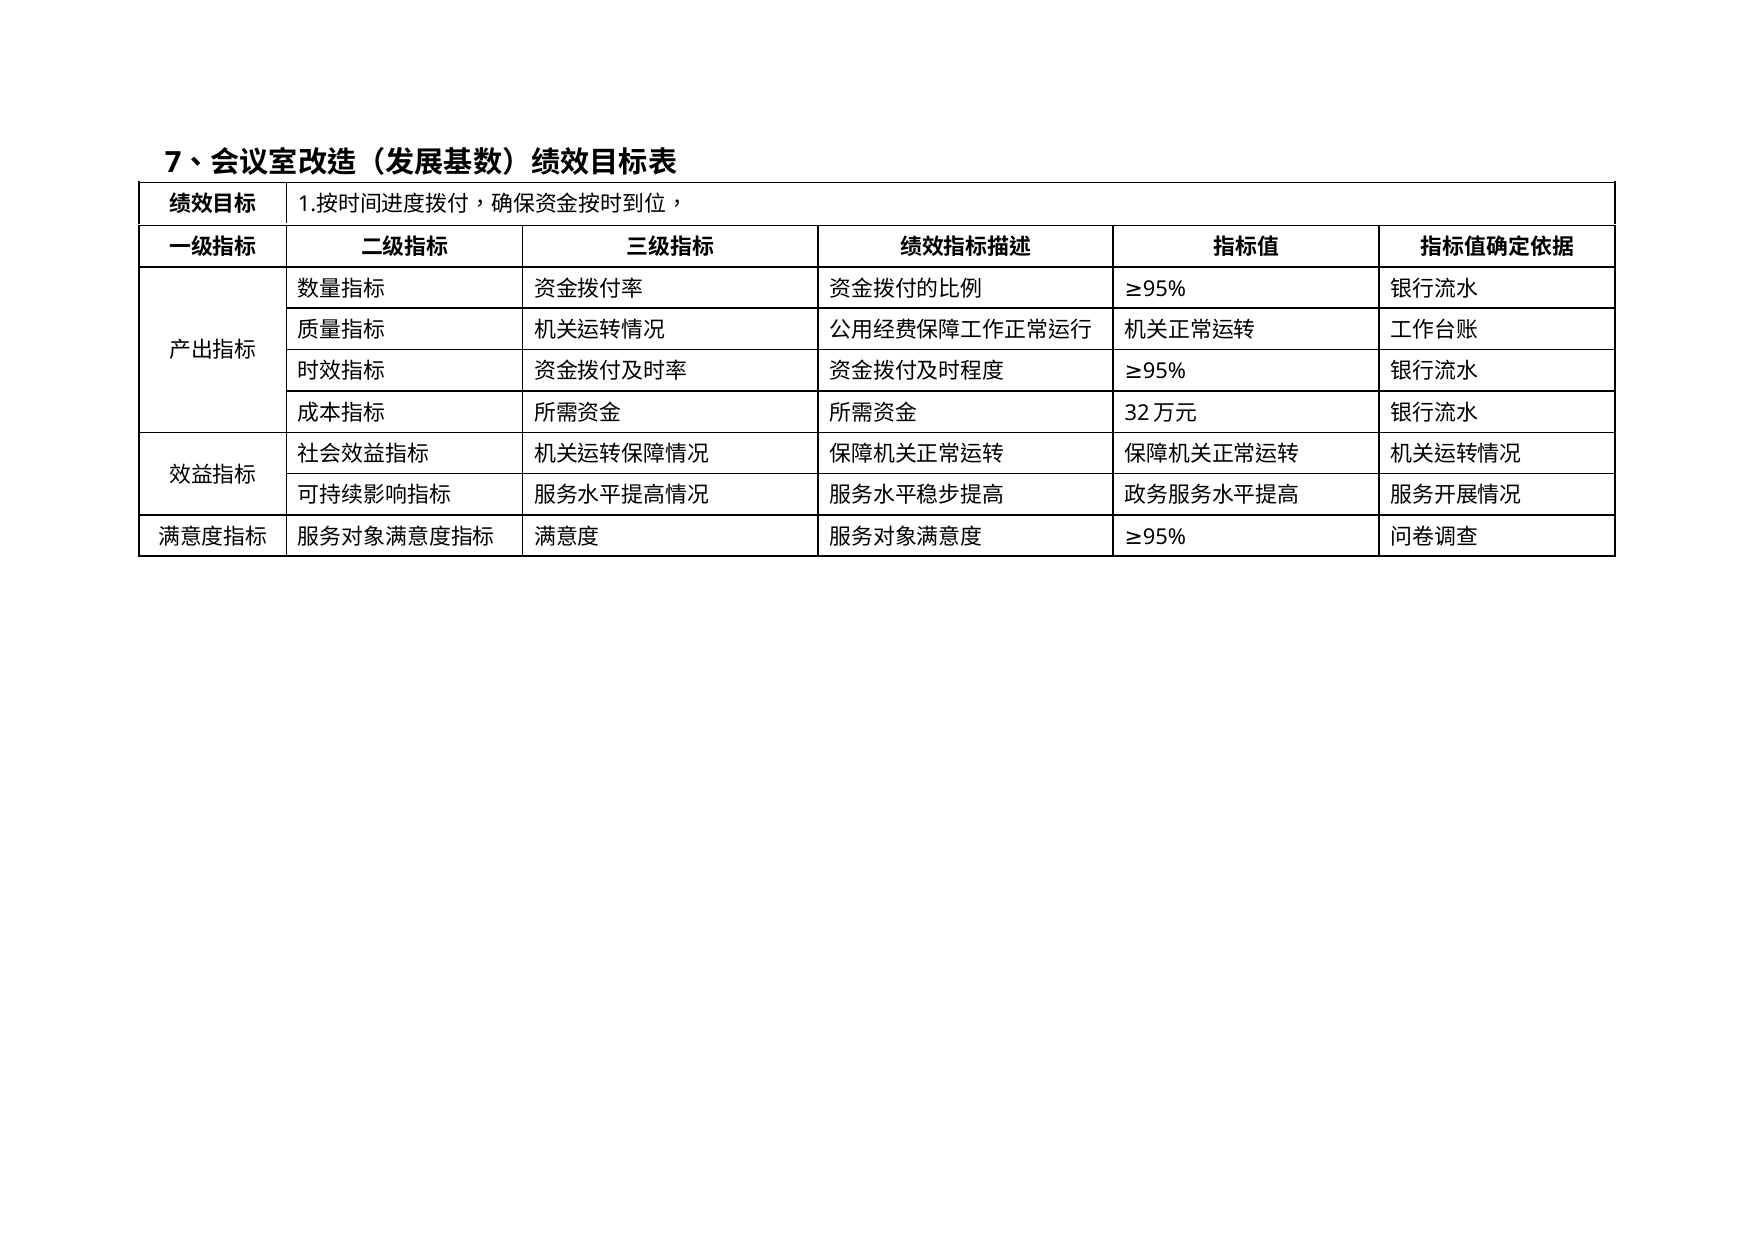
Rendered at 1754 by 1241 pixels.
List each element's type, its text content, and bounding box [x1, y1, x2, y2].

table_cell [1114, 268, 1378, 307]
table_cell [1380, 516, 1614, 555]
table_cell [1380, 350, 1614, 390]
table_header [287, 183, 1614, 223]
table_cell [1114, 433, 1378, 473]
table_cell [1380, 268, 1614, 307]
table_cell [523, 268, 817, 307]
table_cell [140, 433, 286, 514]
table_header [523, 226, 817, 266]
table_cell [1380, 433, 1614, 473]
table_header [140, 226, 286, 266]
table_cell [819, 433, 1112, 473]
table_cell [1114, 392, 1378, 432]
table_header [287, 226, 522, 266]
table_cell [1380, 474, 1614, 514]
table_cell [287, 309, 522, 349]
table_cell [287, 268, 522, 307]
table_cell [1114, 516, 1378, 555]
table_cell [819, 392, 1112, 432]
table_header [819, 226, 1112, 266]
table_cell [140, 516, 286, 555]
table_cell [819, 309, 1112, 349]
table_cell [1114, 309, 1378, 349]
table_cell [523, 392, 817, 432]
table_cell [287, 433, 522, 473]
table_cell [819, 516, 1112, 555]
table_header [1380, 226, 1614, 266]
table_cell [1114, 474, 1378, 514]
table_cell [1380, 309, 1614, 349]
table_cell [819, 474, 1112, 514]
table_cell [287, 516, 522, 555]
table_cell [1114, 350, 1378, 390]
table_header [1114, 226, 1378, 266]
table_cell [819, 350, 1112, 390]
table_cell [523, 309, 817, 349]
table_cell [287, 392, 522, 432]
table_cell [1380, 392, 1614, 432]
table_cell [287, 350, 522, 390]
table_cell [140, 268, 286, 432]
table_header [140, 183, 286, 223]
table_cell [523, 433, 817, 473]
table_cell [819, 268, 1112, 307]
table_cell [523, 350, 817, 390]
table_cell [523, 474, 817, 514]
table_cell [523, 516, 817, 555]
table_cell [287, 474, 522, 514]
text 7、会议室改造（发展基数）绩效目标表 [106, 142, 1648, 181]
